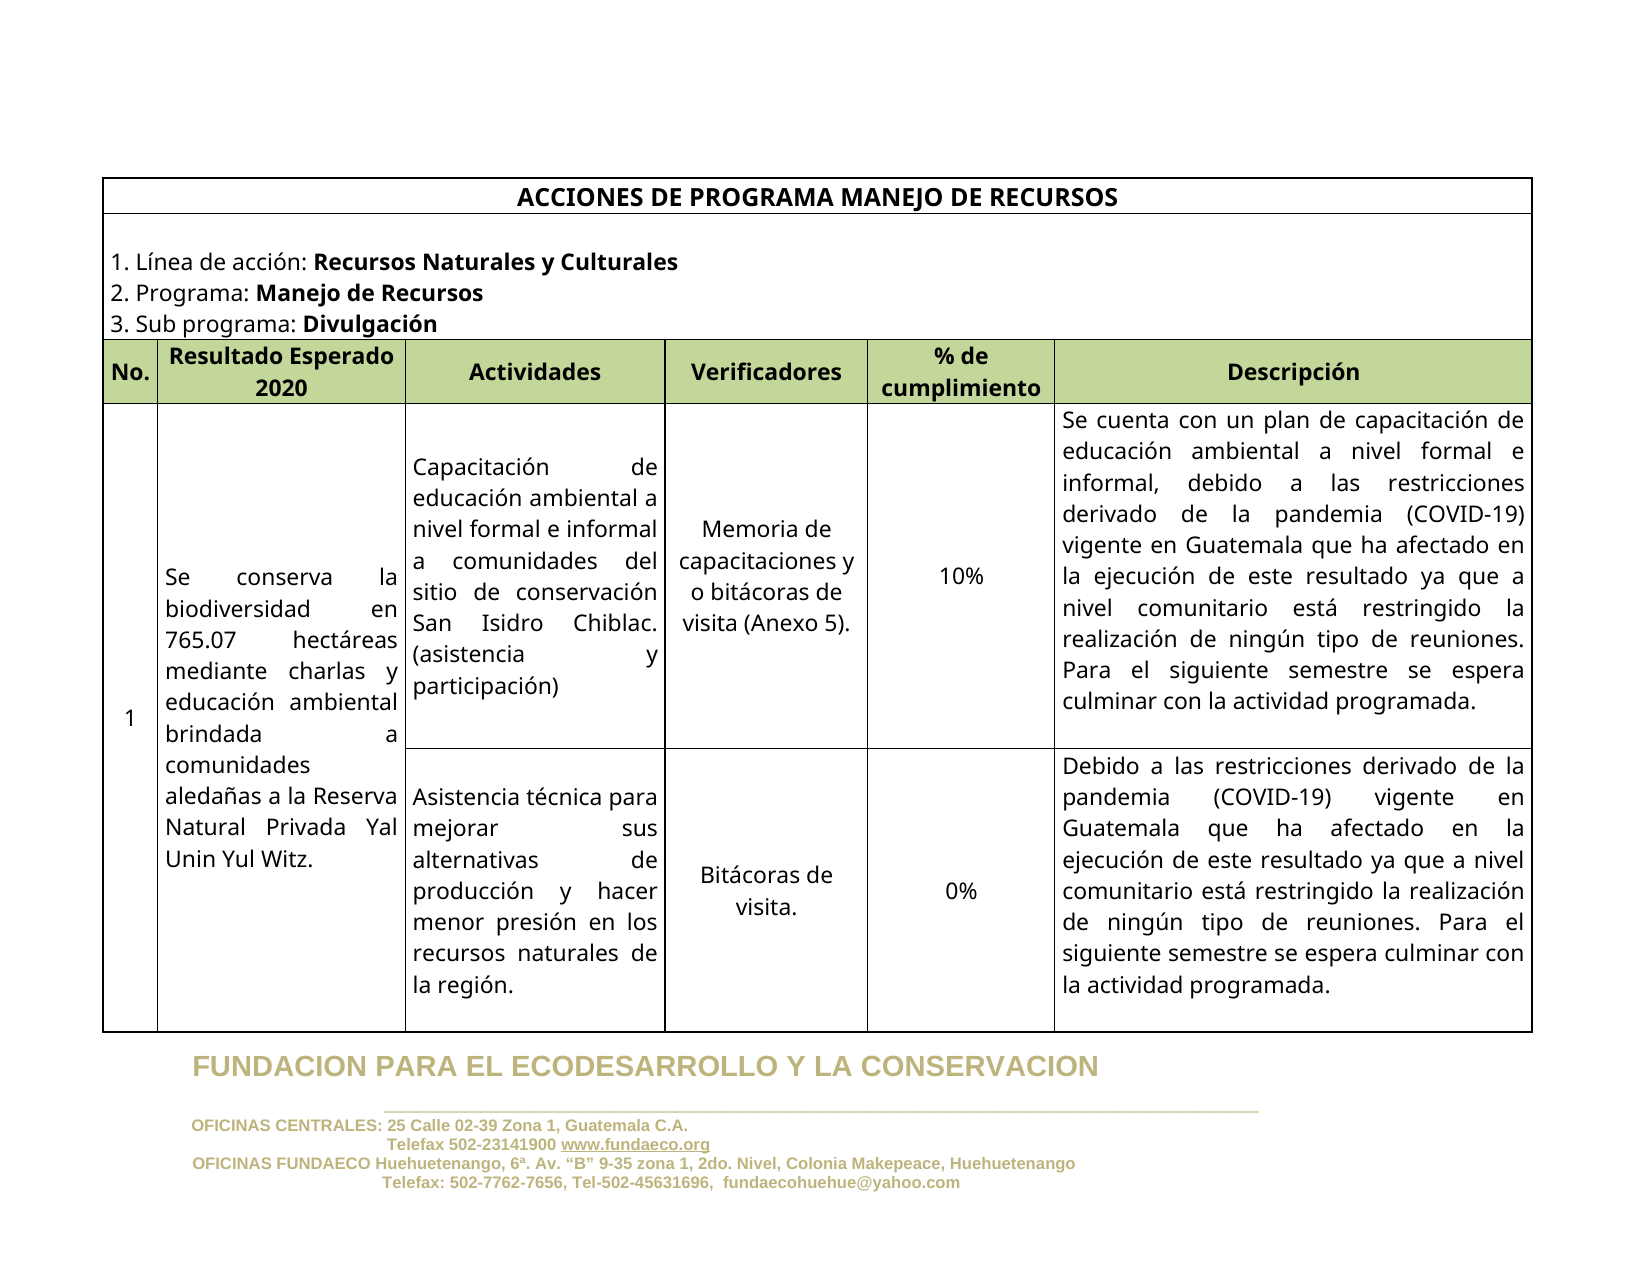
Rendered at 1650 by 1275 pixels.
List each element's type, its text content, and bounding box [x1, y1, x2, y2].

table_cell [104, 214, 1531, 246]
table_header ACCIONES DE PROGRAMA MANEJO DE RECURSOS [104, 179, 1531, 213]
table_cell Asistencia técnica para mejorar sus alternativas de producción y hacer menor presión en los recursos naturales de la región. [406, 749, 664, 1031]
table_cell Memoria de capacitaciones y o bitácoras de visita (Anexo 5). [666, 404, 867, 748]
table_cell 0% [868, 749, 1054, 1031]
table_cell Descripción [1055, 340, 1531, 403]
table_cell Bitácoras de visita. [666, 749, 867, 1031]
table_cell Se conserva la biodiversidad en 765.07 hectáreas mediante charlas y educación ambiental brindada a comunidades aledañas a la Reserva Natural Privada Yal Unin Yul Witz. [158, 404, 405, 1031]
table_cell Resultado Esperado 2020 [158, 340, 405, 403]
table_cell 10% [868, 404, 1054, 748]
table_cell % de cumplimiento [868, 340, 1054, 403]
table_cell Verificadores [666, 340, 867, 403]
table_cell No. [104, 340, 157, 403]
table_cell 1. Línea de acción: Recursos Naturales y Culturales [104, 246, 1531, 277]
table_cell Se cuenta con un plan de capacitación de educación ambiental a nivel formal e informal, debido a las restricciones derivado de la pandemia (COVID-19) vigente en Guatemala que ha afectado en la ejecución de este resultado ya que a nivel comunitario está restringido la realización de ningún tipo de reuniones. Para el siguiente semestre se espera culminar con la actividad programada. [1055, 404, 1531, 748]
table_cell Capacitación de educación ambiental a nivel formal e informal a comunidades del sitio de conservación San Isidro Chiblac. (asistencia y participación) [406, 404, 664, 748]
table_cell 3. Sub programa: Divulgación [104, 308, 1531, 339]
table_cell Debido a las restricciones derivado de la pandemia (COVID-19) vigente en Guatemala que ha afectado en la ejecución de este resultado ya que a nivel comunitario está restringido la realización de ningún tipo de reuniones. Para el siguiente semestre se espera culminar con la actividad programada. [1055, 749, 1531, 1031]
table_cell Actividades [406, 340, 664, 403]
table_cell 2. Programa: Manejo de Recursos [104, 277, 1531, 308]
table_cell 1 [104, 404, 157, 1031]
